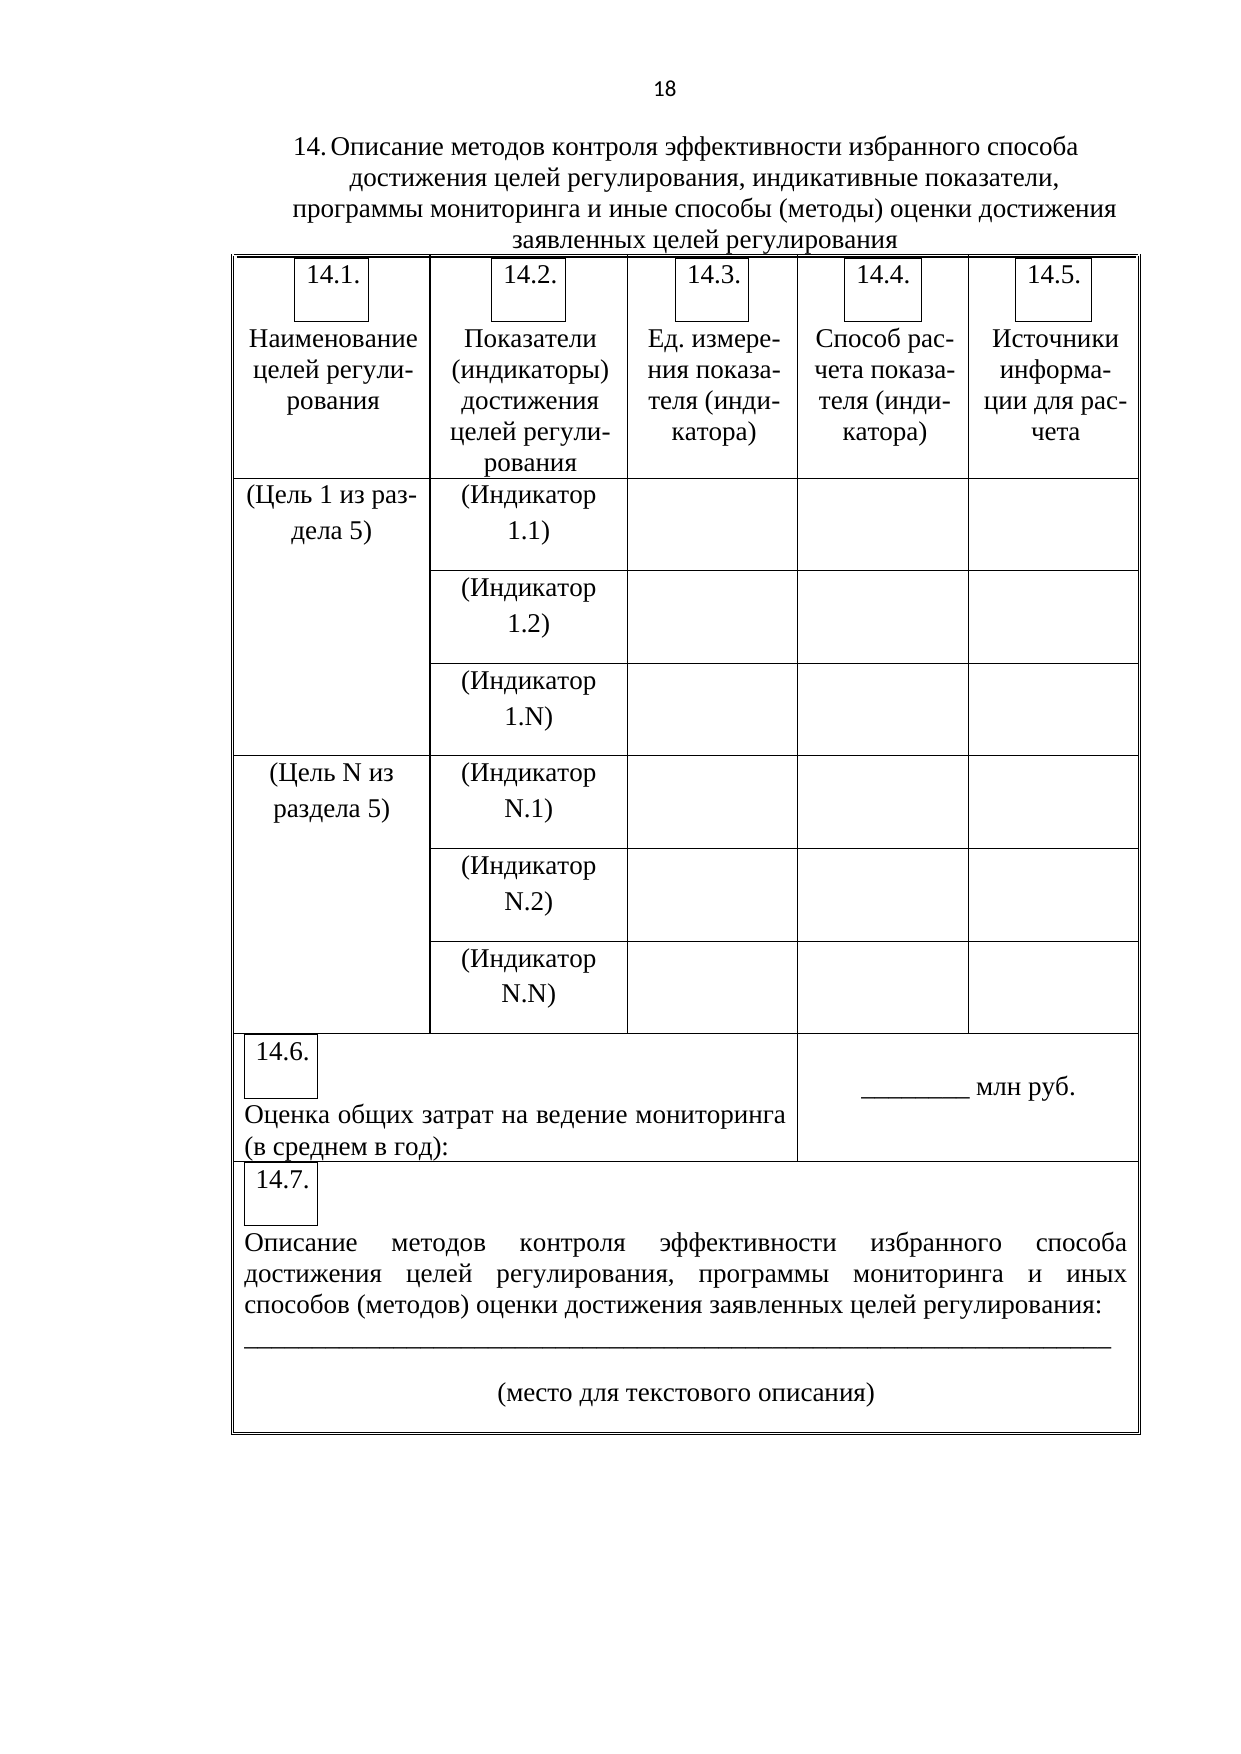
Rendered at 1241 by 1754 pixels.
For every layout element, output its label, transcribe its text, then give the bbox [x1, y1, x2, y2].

table_cell [969, 942, 1138, 1033]
table_cell (Индикатор 1.N) [431, 664, 627, 755]
table_cell [969, 571, 1138, 663]
table_cell [969, 849, 1138, 941]
table_cell [969, 664, 1138, 755]
table_cell [628, 942, 797, 1033]
table_cell (Цель 1 из раздела 5) [234, 479, 429, 755]
table_cell Ед. измерения показателя (индикатора) [628, 258, 797, 478]
table_cell [798, 849, 968, 941]
table_cell Описание методов контроля эффективности избранного способа достижения целей регулирования, программы мониторинга и иных способов (методов) оценки достижения заявленных целей регулирования: ________________________________________________________________ (место для текстового описания) [234, 1162, 1138, 1432]
table_cell (Индикатор N.N) [431, 942, 627, 1033]
table_cell Наименование целей регулирования [233, 254, 429, 478]
table_cell [628, 664, 797, 755]
table_cell Источники информа-ции для расчета [969, 254, 1139, 478]
table_header Описание методов контроля эффективности избранного способа достижения целей регулирования, индикативные показатели, программы мониторинга и иные способы (методы) оценки достижения заявленных целей регулирования [233, 130, 1139, 254]
table_cell Способ расчета показателя (индикатора) [798, 258, 968, 478]
table_cell [798, 942, 968, 1033]
table_cell (Цель N из раздела 5) [234, 756, 429, 1033]
table_cell [798, 664, 968, 755]
table_cell [969, 756, 1138, 848]
table_cell (Индикатор N.1) [431, 756, 627, 848]
table_cell (Индикатор 1.1) [431, 479, 627, 570]
table_cell (Индикатор 1.2) [431, 571, 627, 663]
table_cell [798, 756, 968, 848]
table_cell [628, 571, 797, 663]
table_cell [798, 571, 968, 663]
table_cell [628, 849, 797, 941]
table_cell [628, 479, 797, 570]
table_cell Оценка общих затрат на ведение мониторинга (в среднем в год): [234, 1034, 797, 1161]
table_cell [628, 756, 797, 848]
table_cell [969, 479, 1138, 570]
table_cell Показатели (индикаторы) достижения целей регулирования [431, 258, 627, 478]
table_cell (Индикатор N.2) [431, 849, 627, 941]
table_cell [798, 479, 968, 570]
table_cell ________ млн руб. [798, 1034, 1138, 1161]
